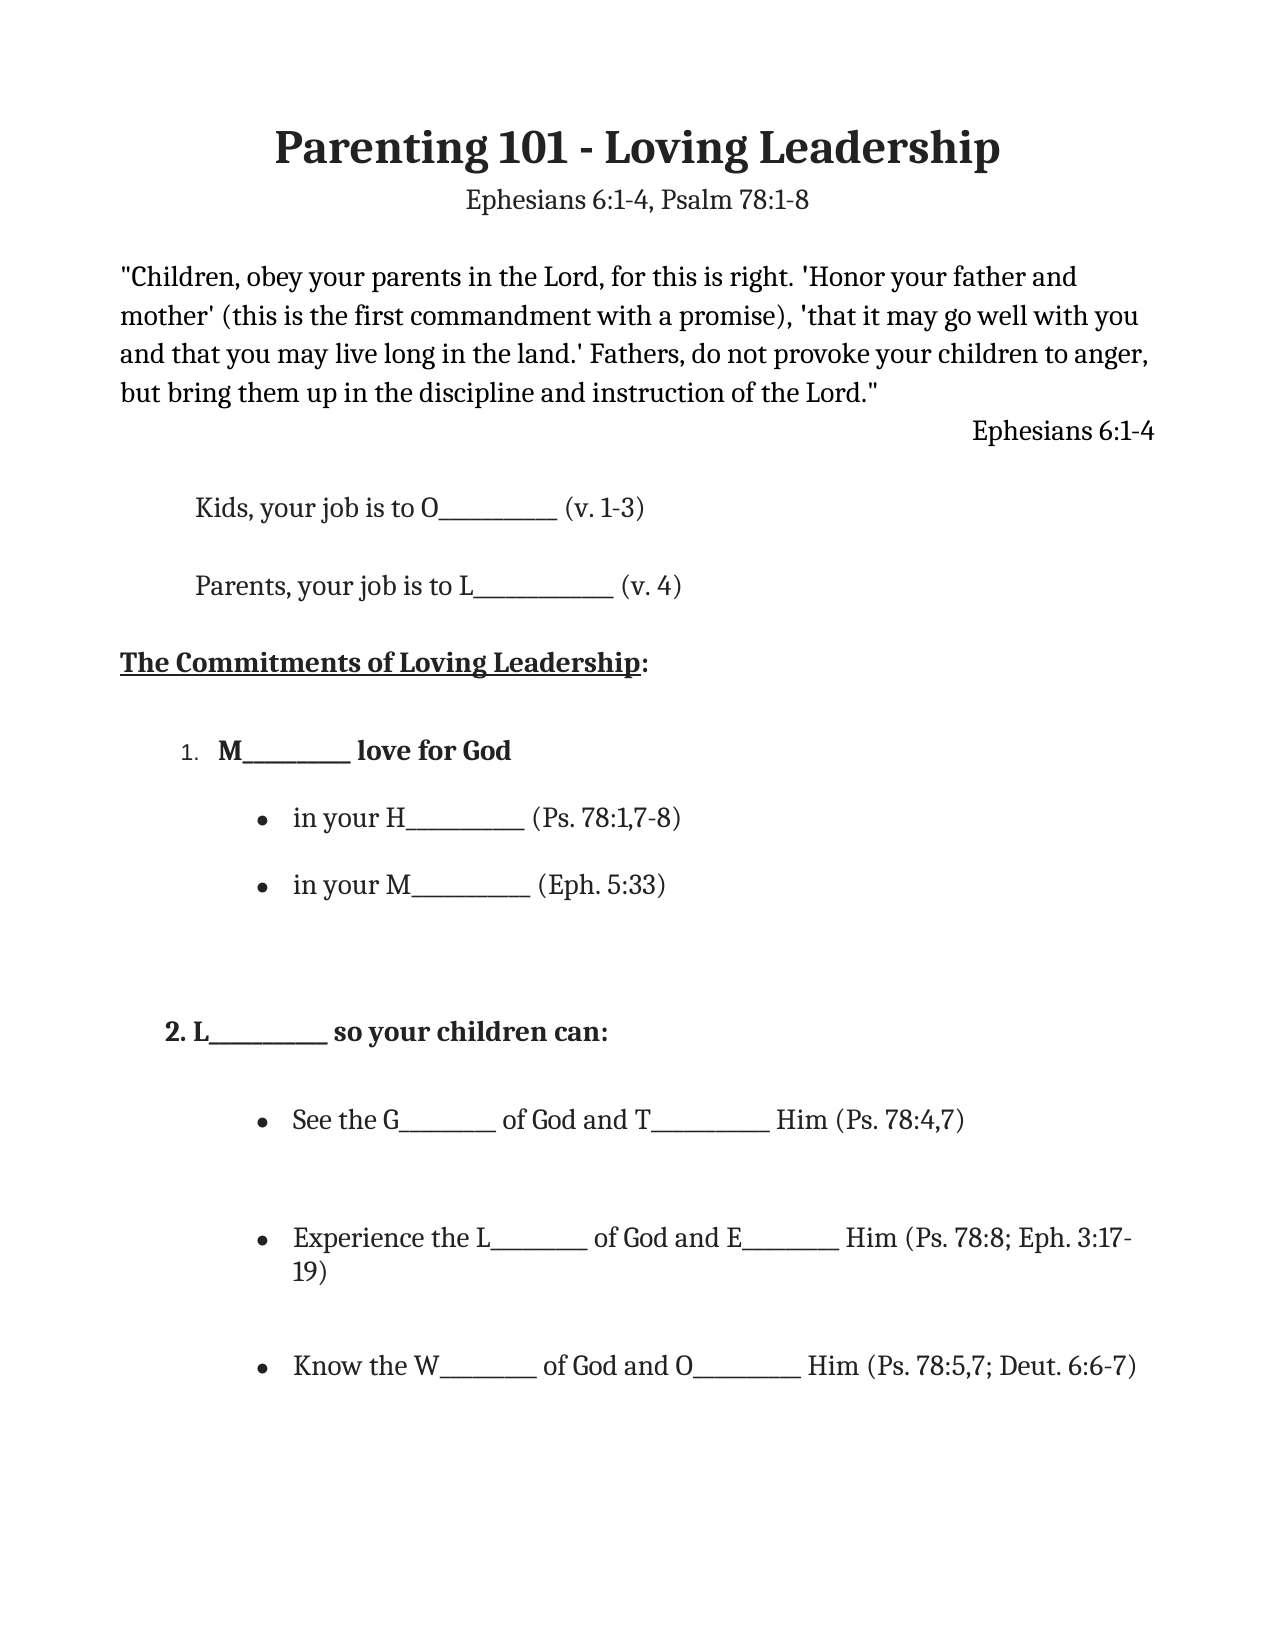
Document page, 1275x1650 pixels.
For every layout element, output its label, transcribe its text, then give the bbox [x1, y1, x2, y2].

text "Children, obey your parents in the Lord, for this is right. 'Honor your father and mother' (this is the first commandment with a promise), 'that it may go well with you and that you may live long in the land.' Fathers, do not provoke your children to anger, but bring them up in the discipline and instruction of the Lord." [120, 260, 1155, 409]
text Parents, your job is to L_____________ (v. 4) [195, 569, 1155, 602]
text Parenting 101 - Loving Leadership [120, 120, 1155, 175]
list in your M___________ (Eph. 5:33) [255, 868, 1155, 901]
list M__________ love for God [180, 734, 1155, 767]
text Kids, your job is to O___________ (v. 1-3) [195, 492, 1155, 525]
text 2. L___________ so your children can: [120, 1015, 1155, 1048]
text The Commitments of Loving Leadership: [120, 646, 1155, 679]
text Ephesians 6:1-4 [120, 414, 1155, 448]
list Experience the L_________ of God and E_________ Him (Ps. 78:8; Eph. 3:17-19) [255, 1221, 1155, 1288]
list See the G_________ of God and T___________ Him (Ps. 78:4,7) [255, 1103, 1155, 1136]
list Know the W_________ of God and O__________ Him (Ps. 78:5,7; Deut. 6:6-7) [255, 1349, 1155, 1383]
text Ephesians 6:1-4, Psalm 78:1-8 [120, 183, 1155, 217]
list in your H___________ (Ps. 78:1,7-8) [255, 801, 1155, 834]
